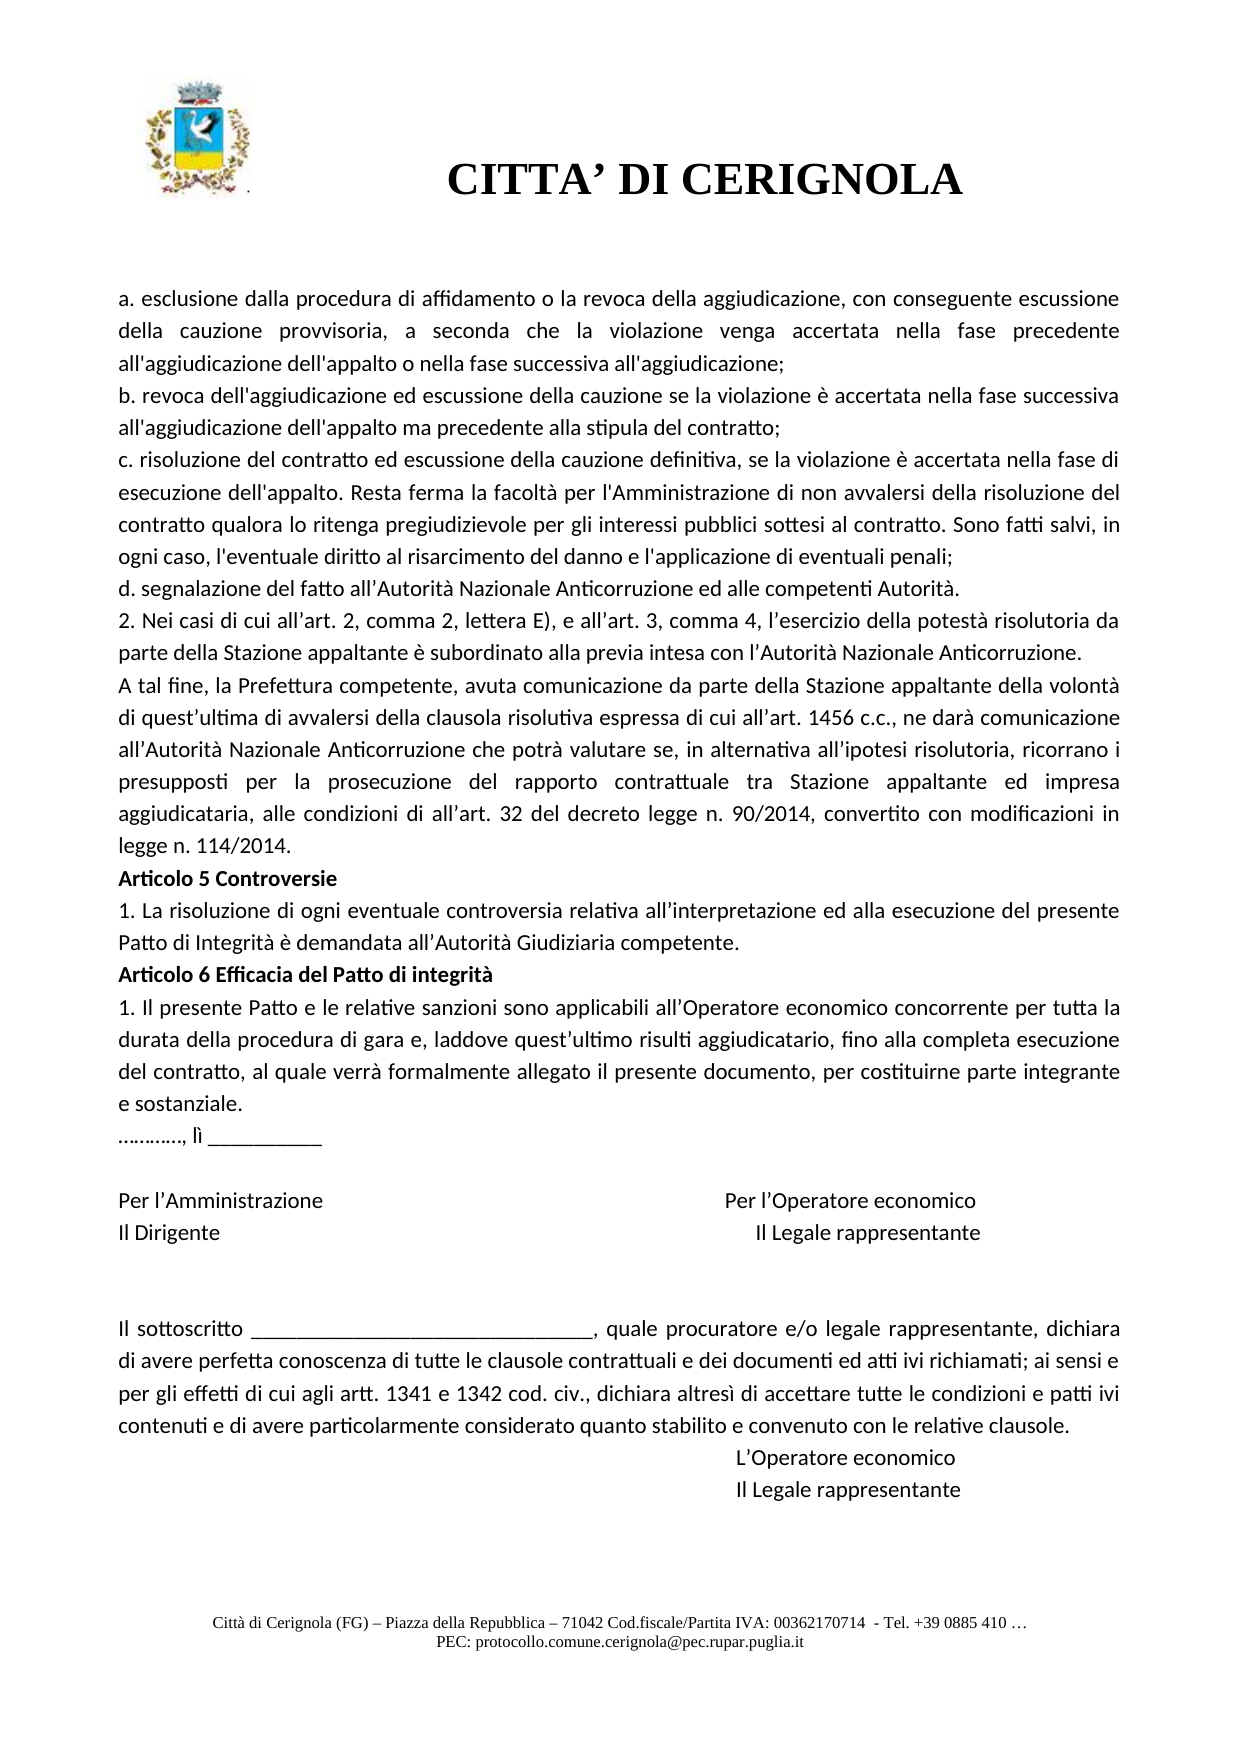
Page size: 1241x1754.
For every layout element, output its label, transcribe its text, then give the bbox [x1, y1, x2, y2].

text A tal fine, la Prefettura competente, avuta comunicazione da parte della Stazione appaltante della volontà di quest’ultima di avvalersi della clausola risolutiva espressa di cui all’art. 1456 c.c., ne darà comunicazione all’Autorità Nazionale Anticorruzione che potrà valutare se, in alternativa all’ipotesi risolutoria, ricorrano i presupposti per la prosecuzione del rapporto contrattuale tra Stazione appaltante ed impresa aggiudicataria, alle condizioni di all’art. 32 del decreto legge n. 90/2014, convertito con modificazioni in legge n. 114/2014. [118, 671, 1122, 860]
text a. esclusione dalla procedura di affidamento o la revoca della aggiudicazione, con conseguente escussione della cauzione provvisoria, a seconda che la violazione venga accertata nella fase precedente all'aggiudicazione dell'appalto o nella fase successiva all'aggiudicazione; [118, 284, 1122, 377]
text Articolo 5 Controversie [118, 864, 1122, 892]
text …………, lì __________ [118, 1121, 1122, 1149]
text Il Legale rappresentante [118, 1475, 1122, 1503]
text d. segnalazione del fatto all’Autorità Nazionale Anticorruzione ed alle competenti Autorità. [118, 574, 1122, 602]
text c. risoluzione del contratto ed escussione della cauzione definitiva, se la violazione è accertata nella fase di esecuzione dell'appalto. Resta ferma la facoltà per l'Amministrazione di non avvalersi della risoluzione del contratto qualora lo ritenga pregiudizievole per gli interessi pubblici sottesi al contratto. Sono fatti salvi, in ogni caso, l'eventuale diritto al risarcimento del danno e l'applicazione di eventuali penali; [118, 445, 1122, 570]
text Per l’Amministrazione Per l’Operatore economico [118, 1186, 1122, 1214]
text 1. La risoluzione di ogni eventuale controversia relativa all’interpretazione ed alla esecuzione del presente Patto di Integrità è demandata all’Autorità Giudiziaria competente. [118, 896, 1122, 956]
text b. revoca dell'aggiudicazione ed escussione della cauzione se la violazione è accertata nella fase successiva all'aggiudicazione dell'appalto ma precedente alla stipula del contratto; [118, 381, 1122, 441]
picture [136, 75, 255, 207]
text Il sottoscritto ______________________________, quale procuratore e/o legale rappresentante, dichiara di avere perfetta conoscenza di tutte le clausole contrattuali e dei documenti ed atti ivi richiamati; ai sensi e per gli effetti di cui agli artt. 1341 e 1342 cod. civ., dichiara altresì di accettare tutte le condizioni e patti ivi contenuti e di avere particolarmente considerato quanto stabilito e convenuto con le relative clausole. [118, 1314, 1122, 1439]
text L’Operatore economico [118, 1443, 1122, 1471]
text Il Dirigente Il Legale rappresentante [118, 1218, 1122, 1246]
text 2. Nei casi di cui all’art. 2, comma 2, lettera E), e all’art. 3, comma 4, l’esercizio della potestà risolutoria da parte della Stazione appaltante è subordinato alla previa intesa con l’Autorità Nazionale Anticorruzione. [118, 606, 1122, 667]
text Articolo 6 Efficacia del Patto di integrità [118, 960, 1122, 988]
text 1. Il presente Patto e le relative sanzioni sono applicabili all’Operatore economico concorrente per tutta la durata della procedura di gara e, laddove quest’ultimo risulti aggiudicatario, fino alla completa esecuzione del contratto, al quale verrà formalmente allegato il presente documento, per costituirne parte integrante e sostanziale. [118, 993, 1122, 1117]
